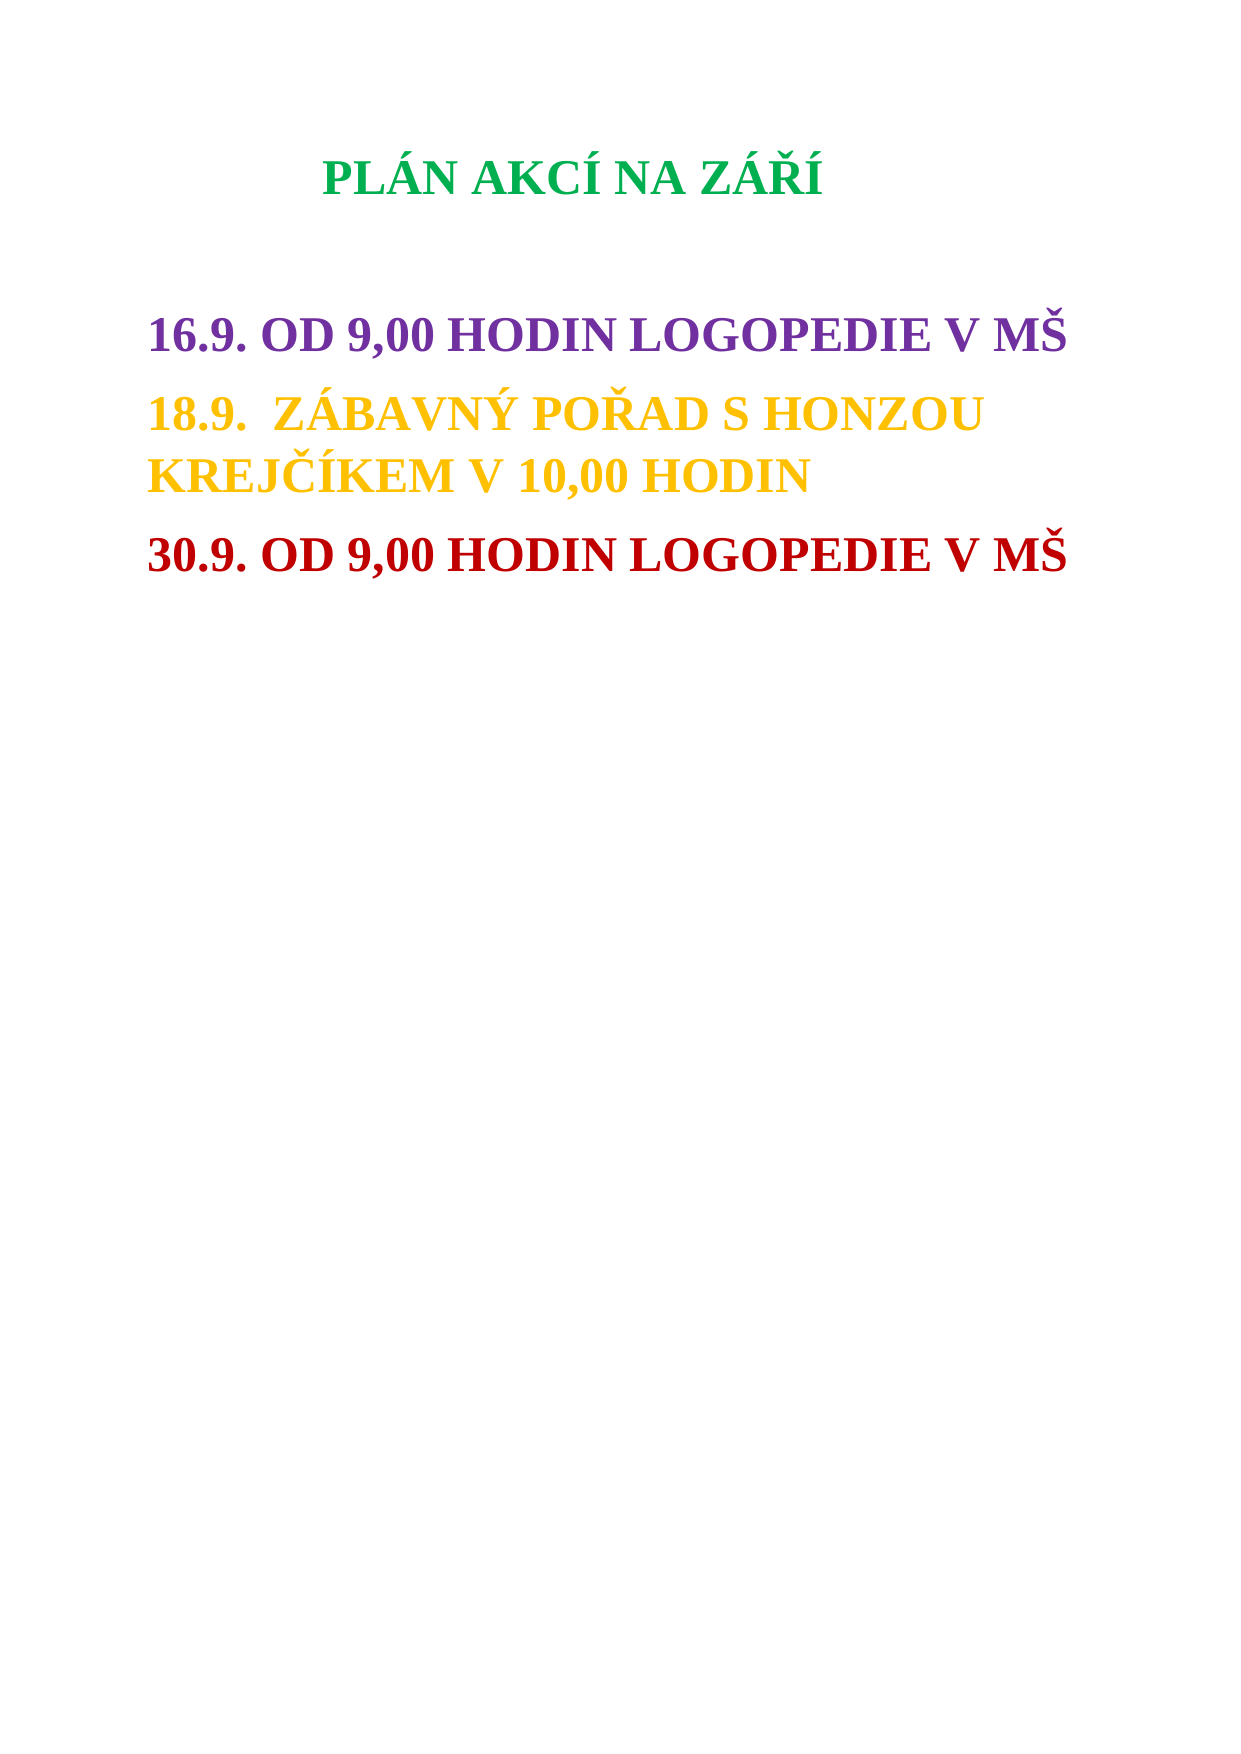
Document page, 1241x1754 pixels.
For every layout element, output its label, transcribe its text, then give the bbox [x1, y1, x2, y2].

text 16.9. OD 9,00 HODIN LOGOPEDIE V MŠ [148, 305, 1093, 363]
text 30.9. OD 9,00 HODIN LOGOPEDIE V MŠ [148, 525, 1093, 582]
text 18.9. ZÁBAVNÝ POŘAD S HONZOU KREJČÍKEM V 10,00 HODIN [148, 384, 1093, 503]
text PLÁN AKCÍ NA ZÁŘÍ [148, 148, 1093, 205]
